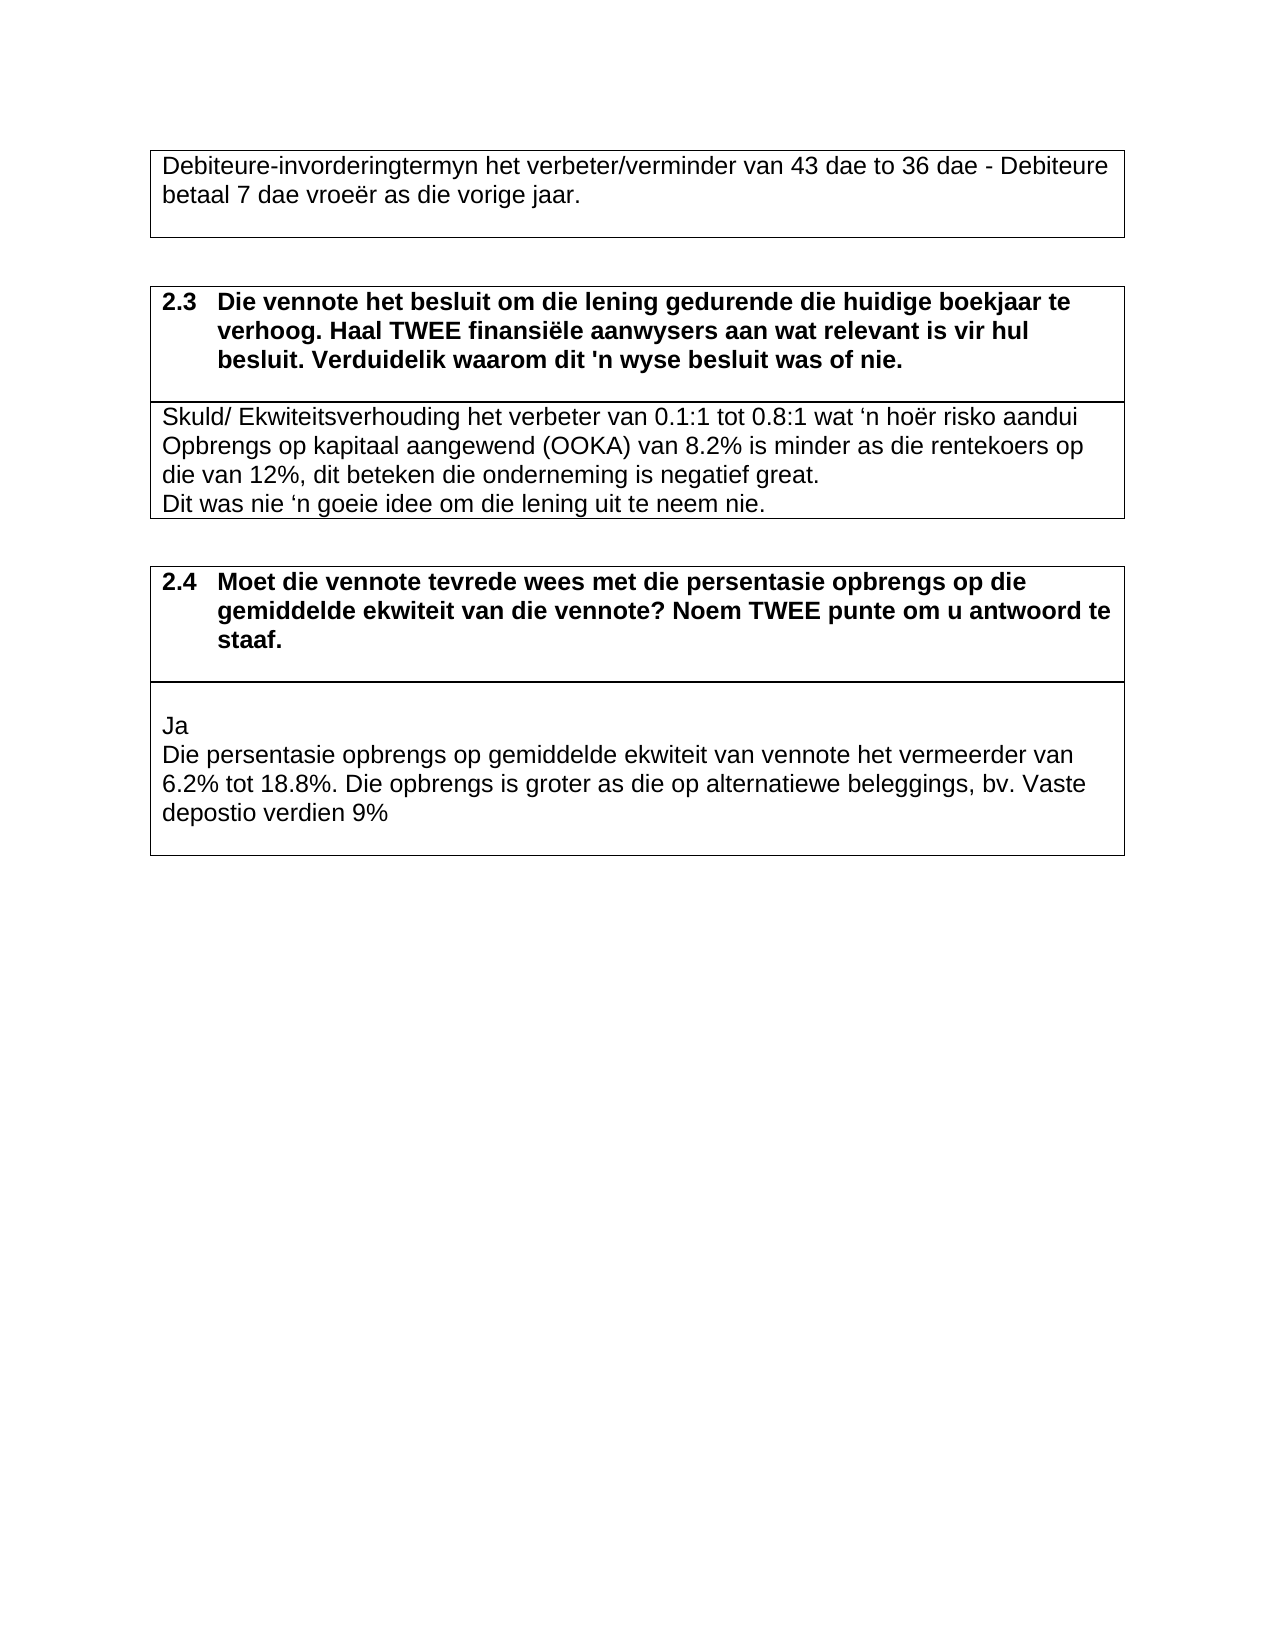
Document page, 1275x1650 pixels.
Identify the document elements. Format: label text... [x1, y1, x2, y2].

table_cell Skuld/ Ekwiteitsverhouding het verbeter van 0.1:1 tot 0.8:1 wat ‘n hoër risko aandui Opbrengs op kapitaal aangewend (OOKA) van 8.2% is minder as die rentekoers op die van 12%, dit beteken die onderneming is negatief great. Dit was nie ‘n goeie idee om die lening uit te neem nie. [151, 403, 1124, 517]
table_header Die vennote het besluit om die lening gedurende die huidige boekjaar te verhoog. Haal TWEE finansiële aanwysers aan wat relevant is vir hul besluit. Verduidelik waarom dit 'n wyse besluit was of nie. [151, 287, 1124, 401]
table_header Moet die vennote tevrede wees met die persentasie opbrengs op die gemiddelde ekwiteit van die vennote? Noem TWEE punte om u antwoord te staaf. [151, 567, 1124, 681]
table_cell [151, 151, 1124, 237]
table_cell Ja Die persentasie opbrengs op gemiddelde ekwiteit van vennote het vermeerder van 6.2% tot 18.8%. Die opbrengs is groter as die op alternatiewe beleggings, bv. Vaste depostio verdien 9% [151, 683, 1124, 855]
